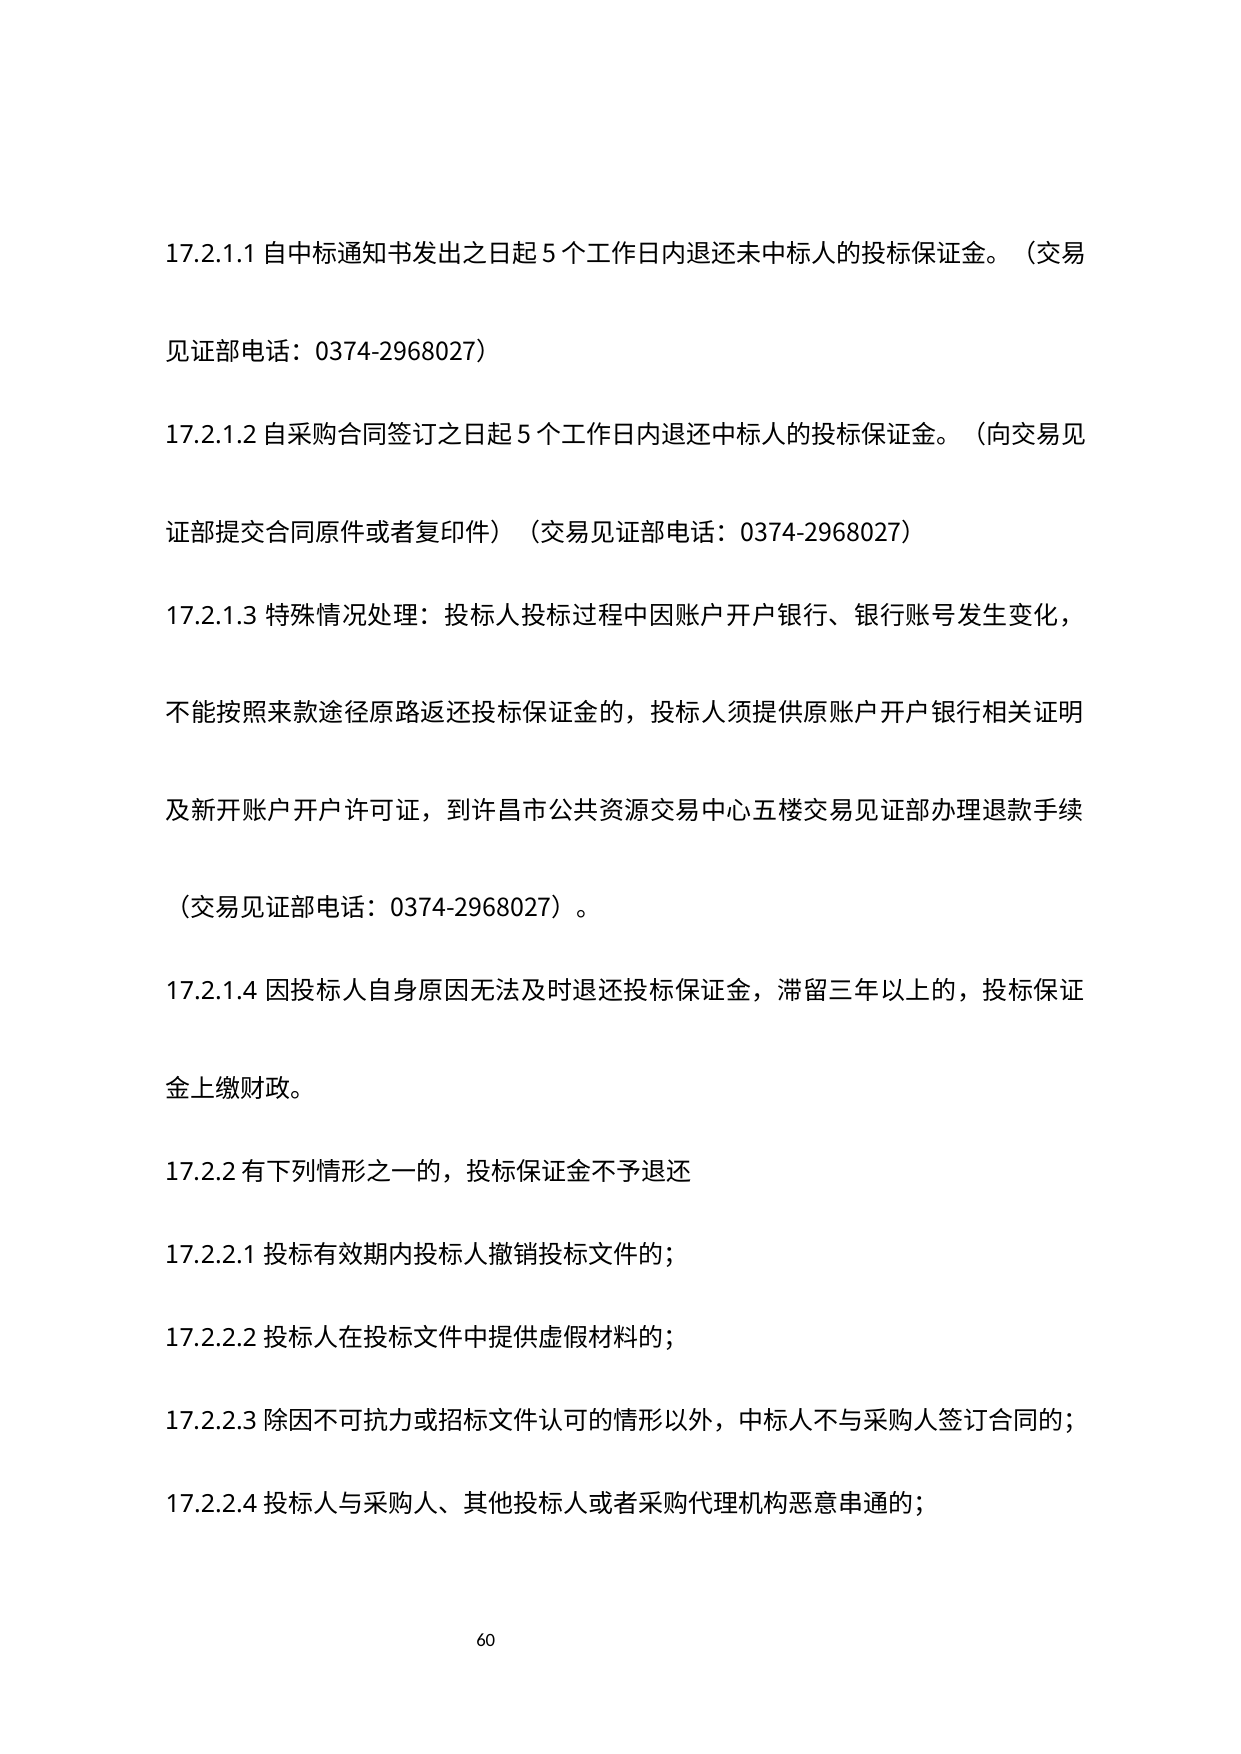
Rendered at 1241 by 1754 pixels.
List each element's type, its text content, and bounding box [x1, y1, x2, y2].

text 17.2.2.4 投标人与采购人、其他投标人或者采购代理机构恶意串通的； [165, 1469, 1087, 1534]
text 17.2.1.3 特殊情况处理：投标人投标过程中因账户开户银行、银行账号发生变化，不能按照来款途径原路返还投标保证金的，投标人须提供原账户开户银行相关证明及新开账户开户许可证，到许昌市公共资源交易中心五楼交易见证部办理退款手续（交易见证部电话：0374-2968027）。 [165, 581, 1087, 938]
text 17.2.2.3 除因不可抗力或招标文件认可的情形以外，中标人不与采购人签订合同的； [165, 1386, 1087, 1451]
text 17.2.2.2 投标人在投标文件中提供虚假材料的； [165, 1303, 1087, 1368]
text 17.2.1.2 自采购合同签订之日起5个工作日内退还中标人的投标保证金。（向交易见证部提交合同原件或者复印件）（交易见证部电话：0374-2968027） [165, 400, 1087, 563]
text 17.2.1.1 自中标通知书发出之日起5个工作日内退还未中标人的投标保证金。（交易见证部电话：0374-2968027） [165, 219, 1087, 382]
text 17.2.2 有下列情形之一的，投标保证金不予退还 [165, 1137, 1087, 1202]
text 17.2.2.1 投标有效期内投标人撤销投标文件的； [165, 1220, 1087, 1285]
text 17.2.1.4 因投标人自身原因无法及时退还投标保证金，滞留三年以上的，投标保证金上缴财政。 [165, 956, 1087, 1119]
